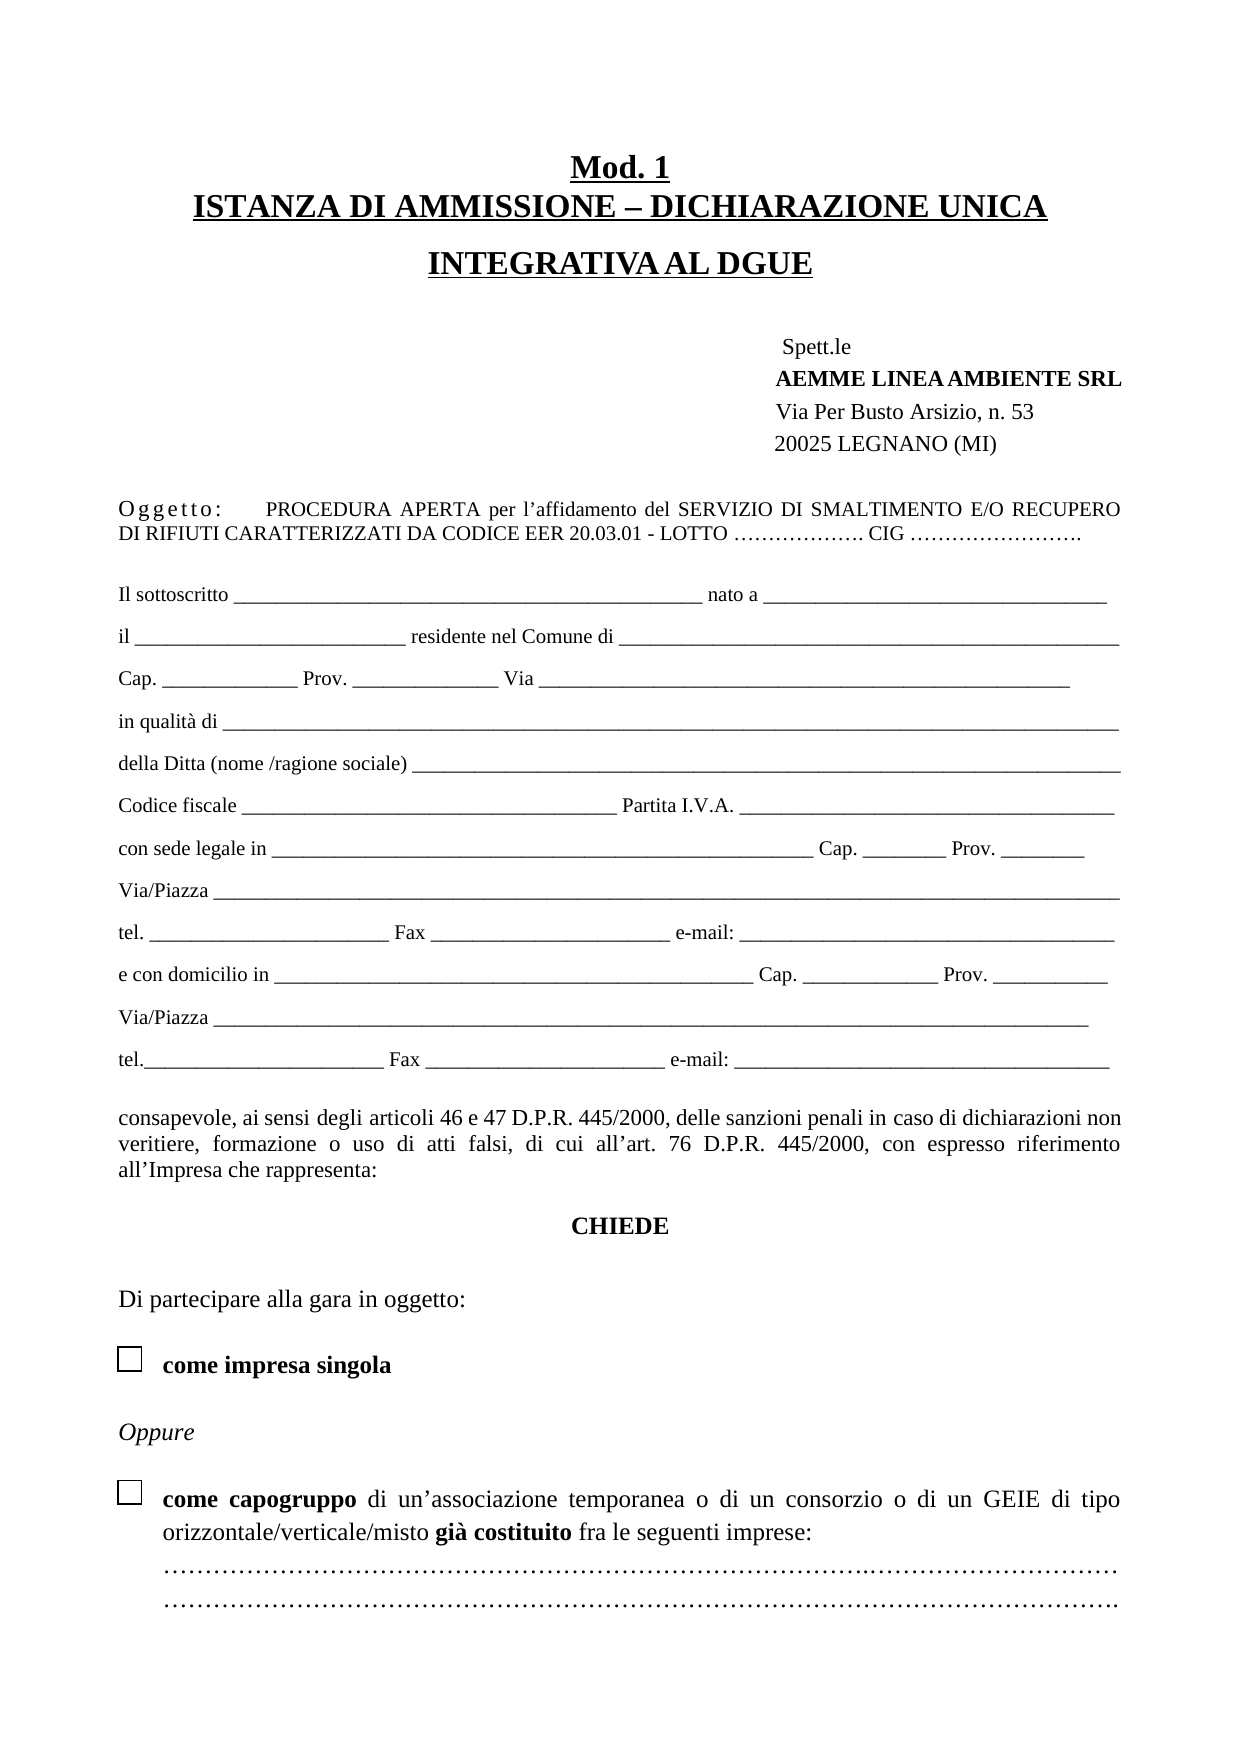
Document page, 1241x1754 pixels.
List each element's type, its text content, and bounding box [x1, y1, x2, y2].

text Di partecipare alla gara in oggetto: [118, 1281, 1122, 1314]
text della Ditta (nome /ragione sociale) ____________________________________________________________________ [118, 751, 1122, 775]
text tel._______________________ Fax _______________________ e-mail: ____________________________________ [118, 1047, 1122, 1071]
text in qualità di ______________________________________________________________________________________ [118, 709, 1122, 733]
text come capogruppo di un’associazione temporanea o di un consorzio o di un GEIE di tipo orizzontale/verticale/misto già costituito fra le seguenti imprese: [162, 1481, 1122, 1547]
text Via Per Busto Arsizio, n. 53 [708, 398, 1122, 424]
text Oggetto: PROCEDURA APERTA per l’affidamento del SERVIZIO DI SMALTIMENTO E/O RECUPERO DI RIFIUTI CARATTERIZZATI DA CODICE EER 20.03.01 - LOTTO ………………. CIG ……………………. [118, 495, 1122, 545]
text tel. _______________________ Fax _______________________ e-mail: ____________________________________ [118, 920, 1122, 944]
text Mod. 1 [118, 148, 1122, 186]
text CHIEDE [118, 1208, 1122, 1241]
text e con domicilio in ______________________________________________ Cap. _____________ Prov. ___________ [118, 962, 1122, 986]
text Spett.le [782, 333, 1122, 359]
text ISTANZA DI AMMISSIONE – DICHIARAZIONE UNICA INTEGRATIVA AL DGUE [118, 186, 1122, 282]
text ……………………………………………………………………………………………………. [162, 1581, 1122, 1614]
text Via/Piazza _______________________________________________________________________________________ [118, 878, 1122, 902]
text Codice fiscale ____________________________________ Partita I.V.A. ____________________________________ [118, 793, 1122, 817]
text con sede legale in ____________________________________________________ Cap. ________ Prov. ________ [118, 836, 1122, 859]
text Il sottoscritto _____________________________________________ nato a _________________________________ [118, 582, 1122, 606]
text ………………………………………………………………………….………………………… [162, 1547, 1122, 1581]
text Cap. _____________ Prov. ______________ Via ___________________________________________________ [118, 666, 1122, 690]
text Oppure [118, 1414, 1122, 1447]
text come impresa singola [118, 1347, 1122, 1381]
text 20025 LEGNANO (MI) [118, 430, 1122, 456]
text Via/Piazza ____________________________________________________________________________________ [118, 1005, 1122, 1029]
text AEMME LINEA AMBIENTE SRL [643, 366, 1122, 392]
text il __________________________ residente nel Comune di ________________________________________________ [118, 624, 1122, 648]
text consapevole, ai sensi degli articoli 46 e 47 D.P.R. 445/2000, delle sanzioni penali in caso di dichiarazioni non veritiere, formazione o uso di atti falsi, di cui all’art. 76 D.P.R. 445/2000, con espresso riferimento all’Impresa che rappresenta: [118, 1104, 1122, 1183]
